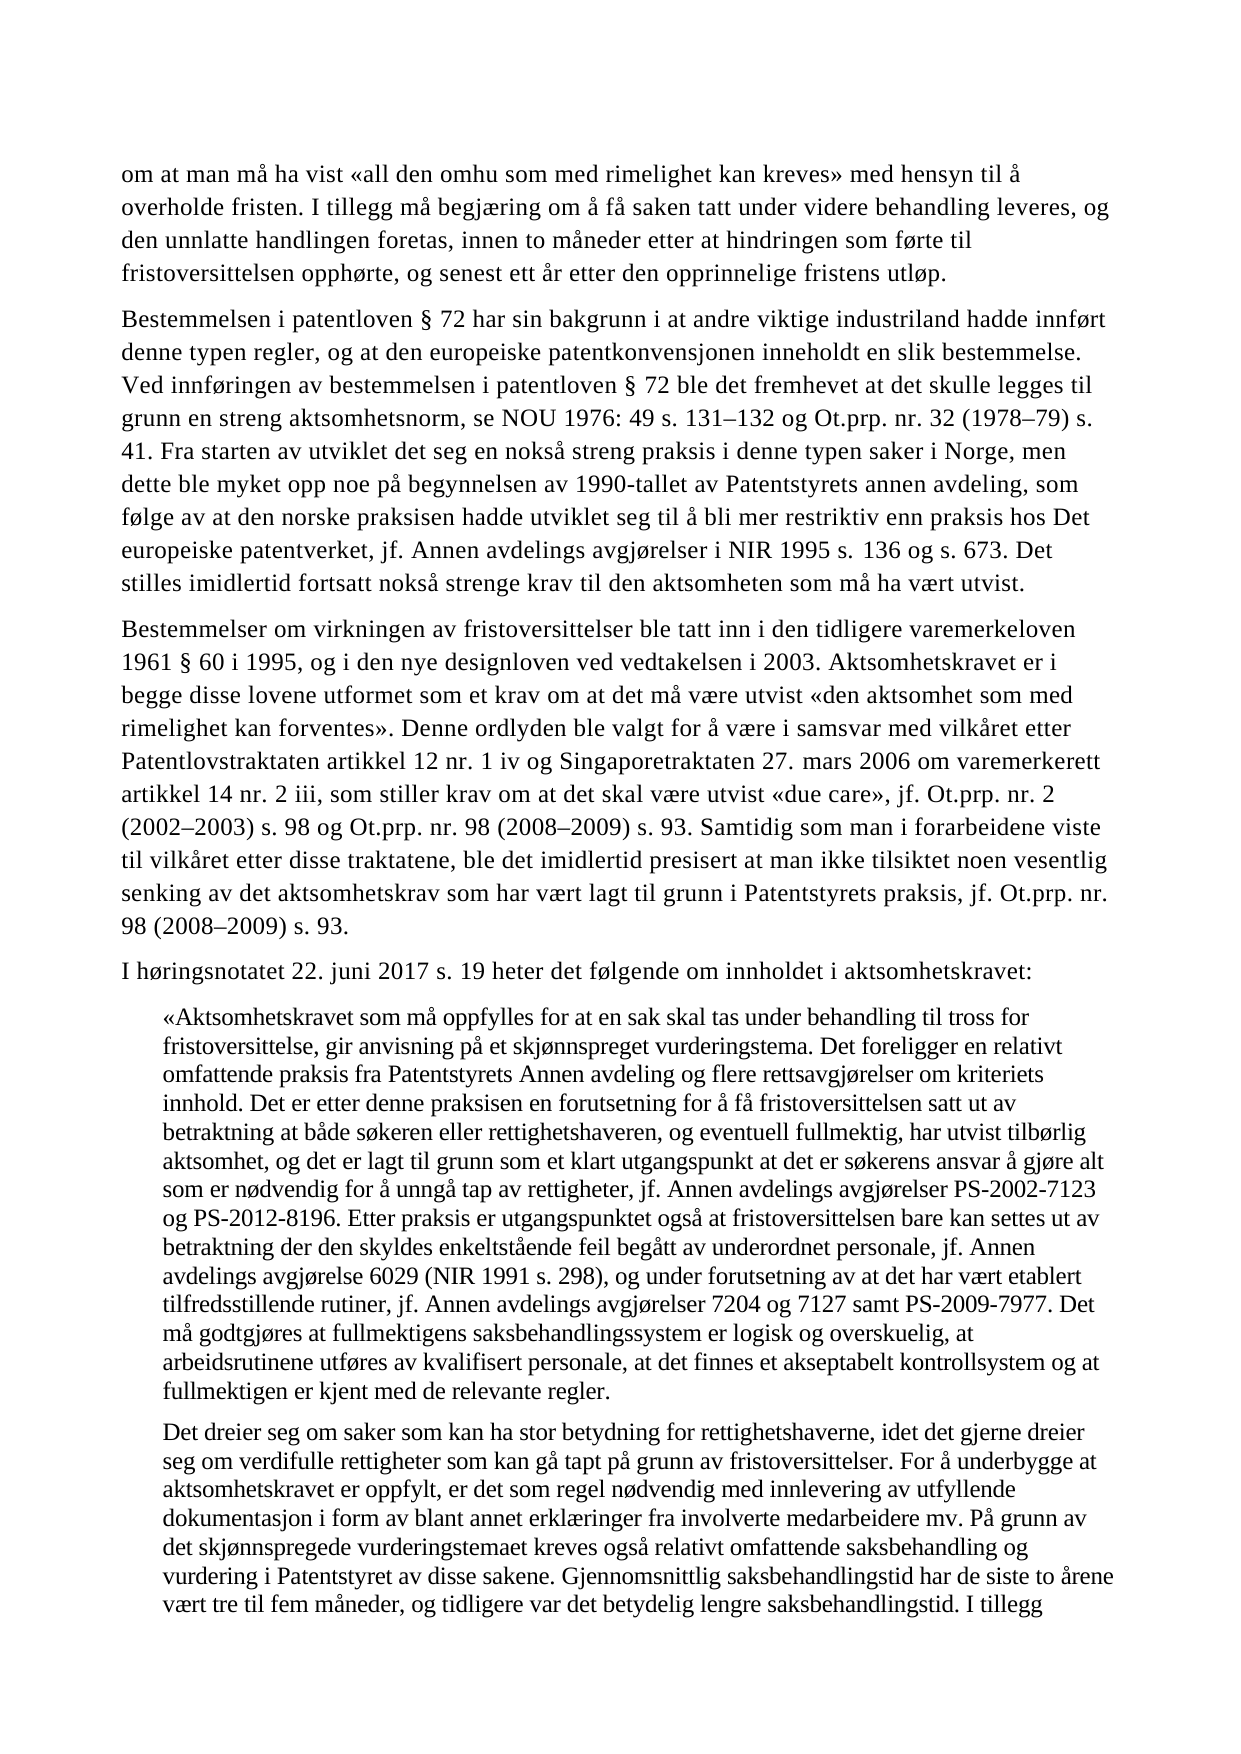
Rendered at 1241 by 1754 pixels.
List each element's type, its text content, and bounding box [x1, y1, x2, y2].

text I høringsnotatet 22. juni 2017 s. 19 heter det følgende om innholdet i aktsomhetskravet: [121, 956, 1119, 985]
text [162, 1417, 1119, 1618]
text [121, 159, 1119, 287]
text Bestemmelser om virkningen av fristoversittelser ble tatt inn i den tidligere varemerkeloven 1961 § 60 i 1995, og i den nye designloven ved vedtakelsen i 2003. Aktsomhetskravet er i begge disse lovene utformet som et krav om at det må være utvist «den aktsomhet som med rimelighet kan forventes». Denne ordlyden ble valgt for å være i samsvar med vilkåret etter Patentlovstraktaten artikkel 12 nr. 1 iv og Singaporetraktaten 27. mars 2006 om varemerkerett artikkel 14 nr. 2 iii, som stiller krav om at det skal være utvist «due care», jf. Ot.prp. nr. 2 (2002–2003) s. 98 og Ot.prp. nr. 98 (2008–2009) s. 93. Samtidig som man i forarbeidene viste til vilkåret etter disse traktatene, ble det imidlertid presisert at man ikke tilsiktet noen vesentlig senking av det aktsomhetskrav som har vært lagt til grunn i Patentstyrets praksis, jf. Ot.prp. nr. 98 (2008–2009) s. 93. [121, 614, 1119, 940]
text «Aktsomhetskravet som må oppfylles for at en sak skal tas under behandling til tross for fristoversittelse, gir anvisning på et skjønnspreget vurderingstema. Det foreligger en relativt omfattende praksis fra Patentstyrets Annen avdeling og flere rettsavgjørelser om kriteriets innhold. Det er etter denne praksisen en forutsetning for å få fristoversittelsen satt ut av betraktning at både søkeren eller rettighetshaveren, og eventuell fullmektig, har utvist tilbørlig aktsomhet, og det er lagt til grunn som et klart utgangspunkt at det er søkerens ansvar å gjøre alt som er nødvendig for å unngå tap av rettigheter, jf. Annen avdelings avgjørelser PS-2002-7123 og PS-2012-8196. Etter praksis er utgangspunktet også at fristoversittelsen bare kan settes ut av betraktning der den skyldes enkeltstående feil begått av underordnet personale, jf. Annen avdelings avgjørelse 6029 (NIR 1991 s. 298), og under forutsetning av at det har vært etablert tilfredsstillende rutiner, jf. Annen avdelings avgjørelser 7204 og 7127 samt PS-2009-7977. Det må godtgjøres at fullmektigens saksbehandlingssystem er logisk og overskuelig, at arbeidsrutinene utføres av kvalifisert personale, at det finnes et akseptabelt kontrollsystem og at fullmektigen er kjent med de relevante regler. [162, 1002, 1119, 1404]
text Bestemmelsen i patentloven § 72 har sin bakgrunn i at andre viktige industriland hadde innført denne typen regler, og at den europeiske patentkonvensjonen inneholdt en slik bestemmelse. Ved innføringen av bestemmelsen i patentloven § 72 ble det fremhevet at det skulle legges til grunn en streng aktsomhetsnorm, se NOU 1976: 49 s. 131–132 og Ot.prp. nr. 32 (1978–79) s. 41. Fra starten av utviklet det seg en nokså streng praksis i denne typen saker i Norge, men dette ble myket opp noe på begynnelsen av 1990-tallet av Patentstyrets annen avdeling, som følge av at den norske praksisen hadde utviklet seg til å bli mer restriktiv enn praksis hos Det europeiske patentverket, jf. Annen avdelings avgjørelser i NIR 1995 s. 136 og s. 673. Det stilles imidlertid fortsatt nokså strenge krav til den aktsomheten som må ha vært utvist. [121, 304, 1119, 597]
